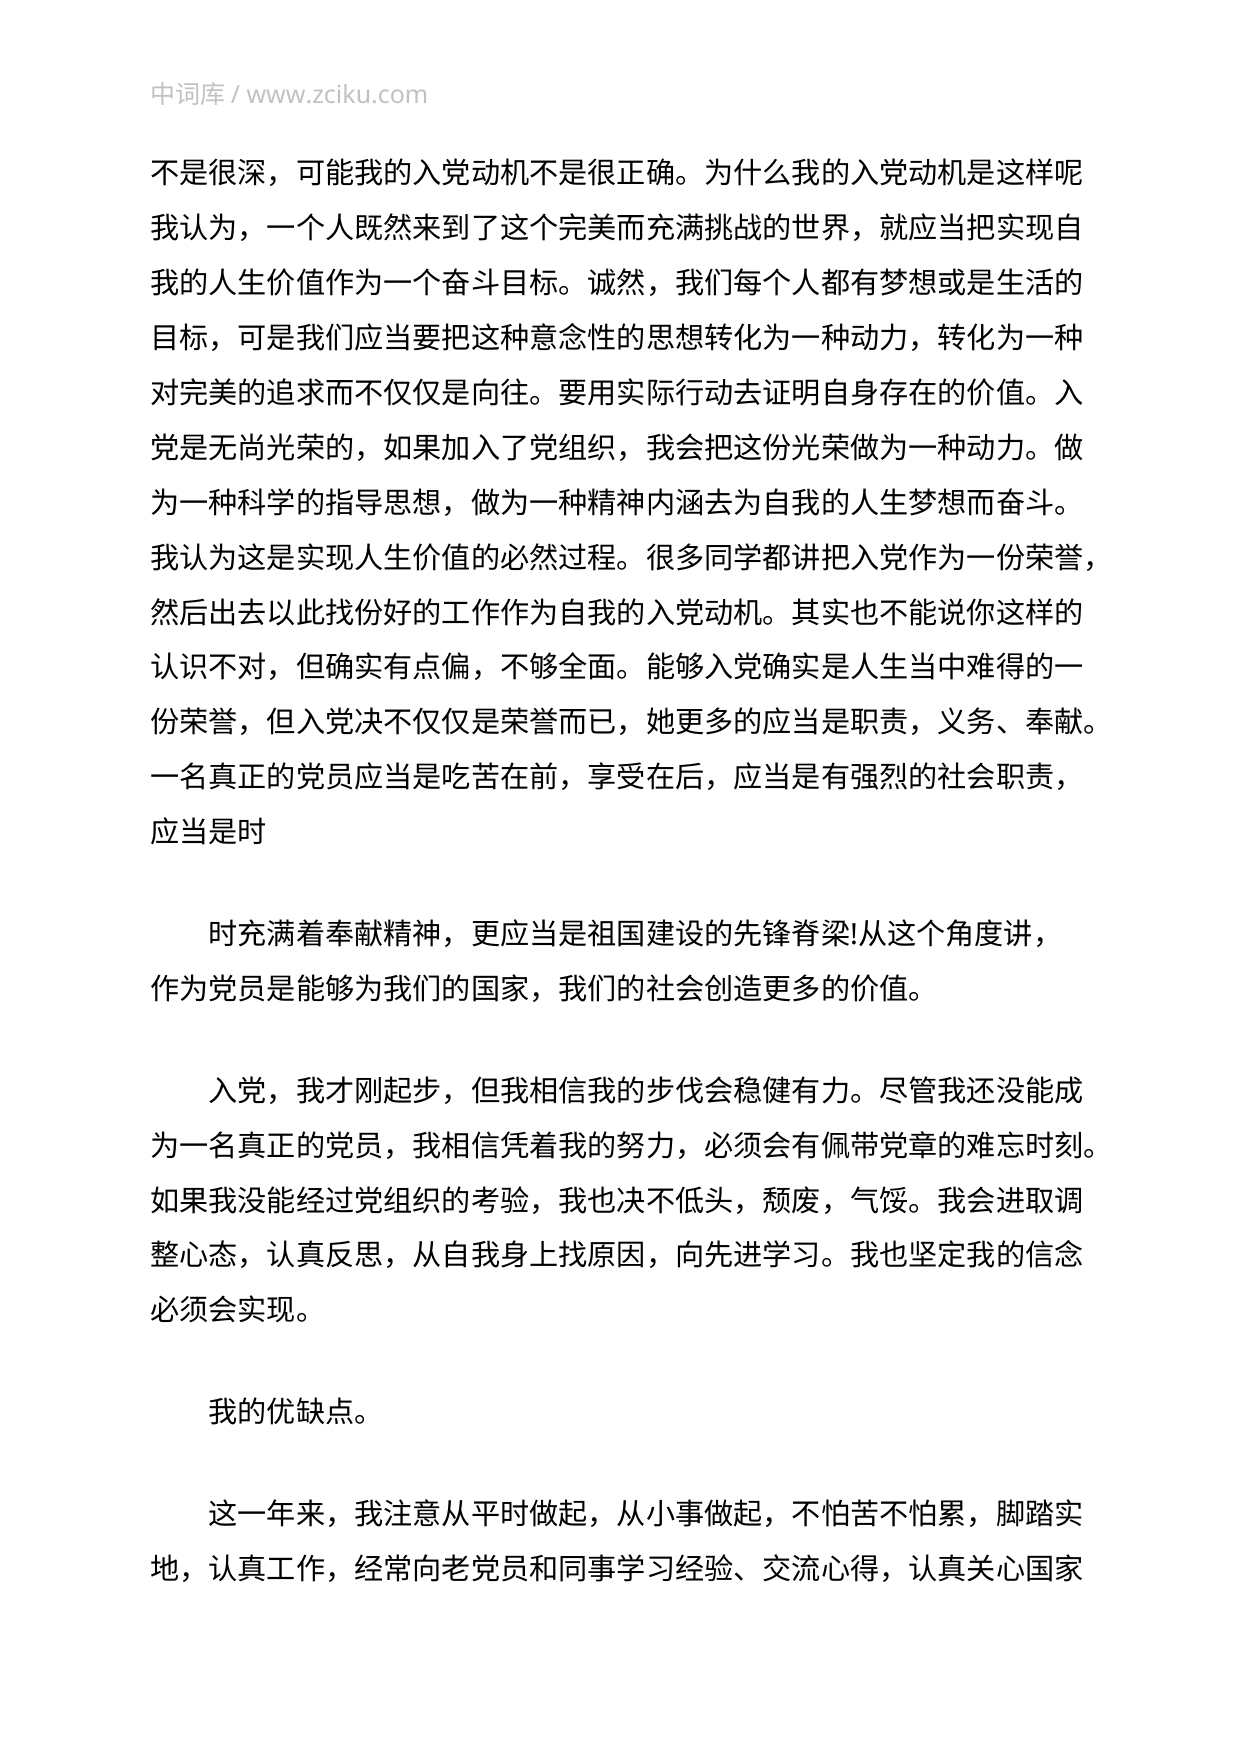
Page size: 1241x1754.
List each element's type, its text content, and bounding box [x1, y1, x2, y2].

text 入党，我才刚起步，但我相信我的步伐会稳健有力。尽管我还没能成为一名真正的党员，我相信凭着我的努力，必须会有佩带党章的难忘时刻。如果我没能经过党组织的考验，我也决不低头，颓废，气馁。我会进取调整心态，认真反思，从自我身上找原因，向先进学习。我也坚定我的信念必须会实现。 [150, 1067, 1090, 1329]
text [150, 150, 1090, 851]
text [150, 1490, 1090, 1588]
text 时充满着奉献精神，更应当是祖国建设的先锋脊梁!从这个角度讲，作为党员是能够为我们的国家，我们的社会创造更多的价值。 [150, 911, 1090, 1008]
text 我的优缺点。 [150, 1389, 1090, 1431]
